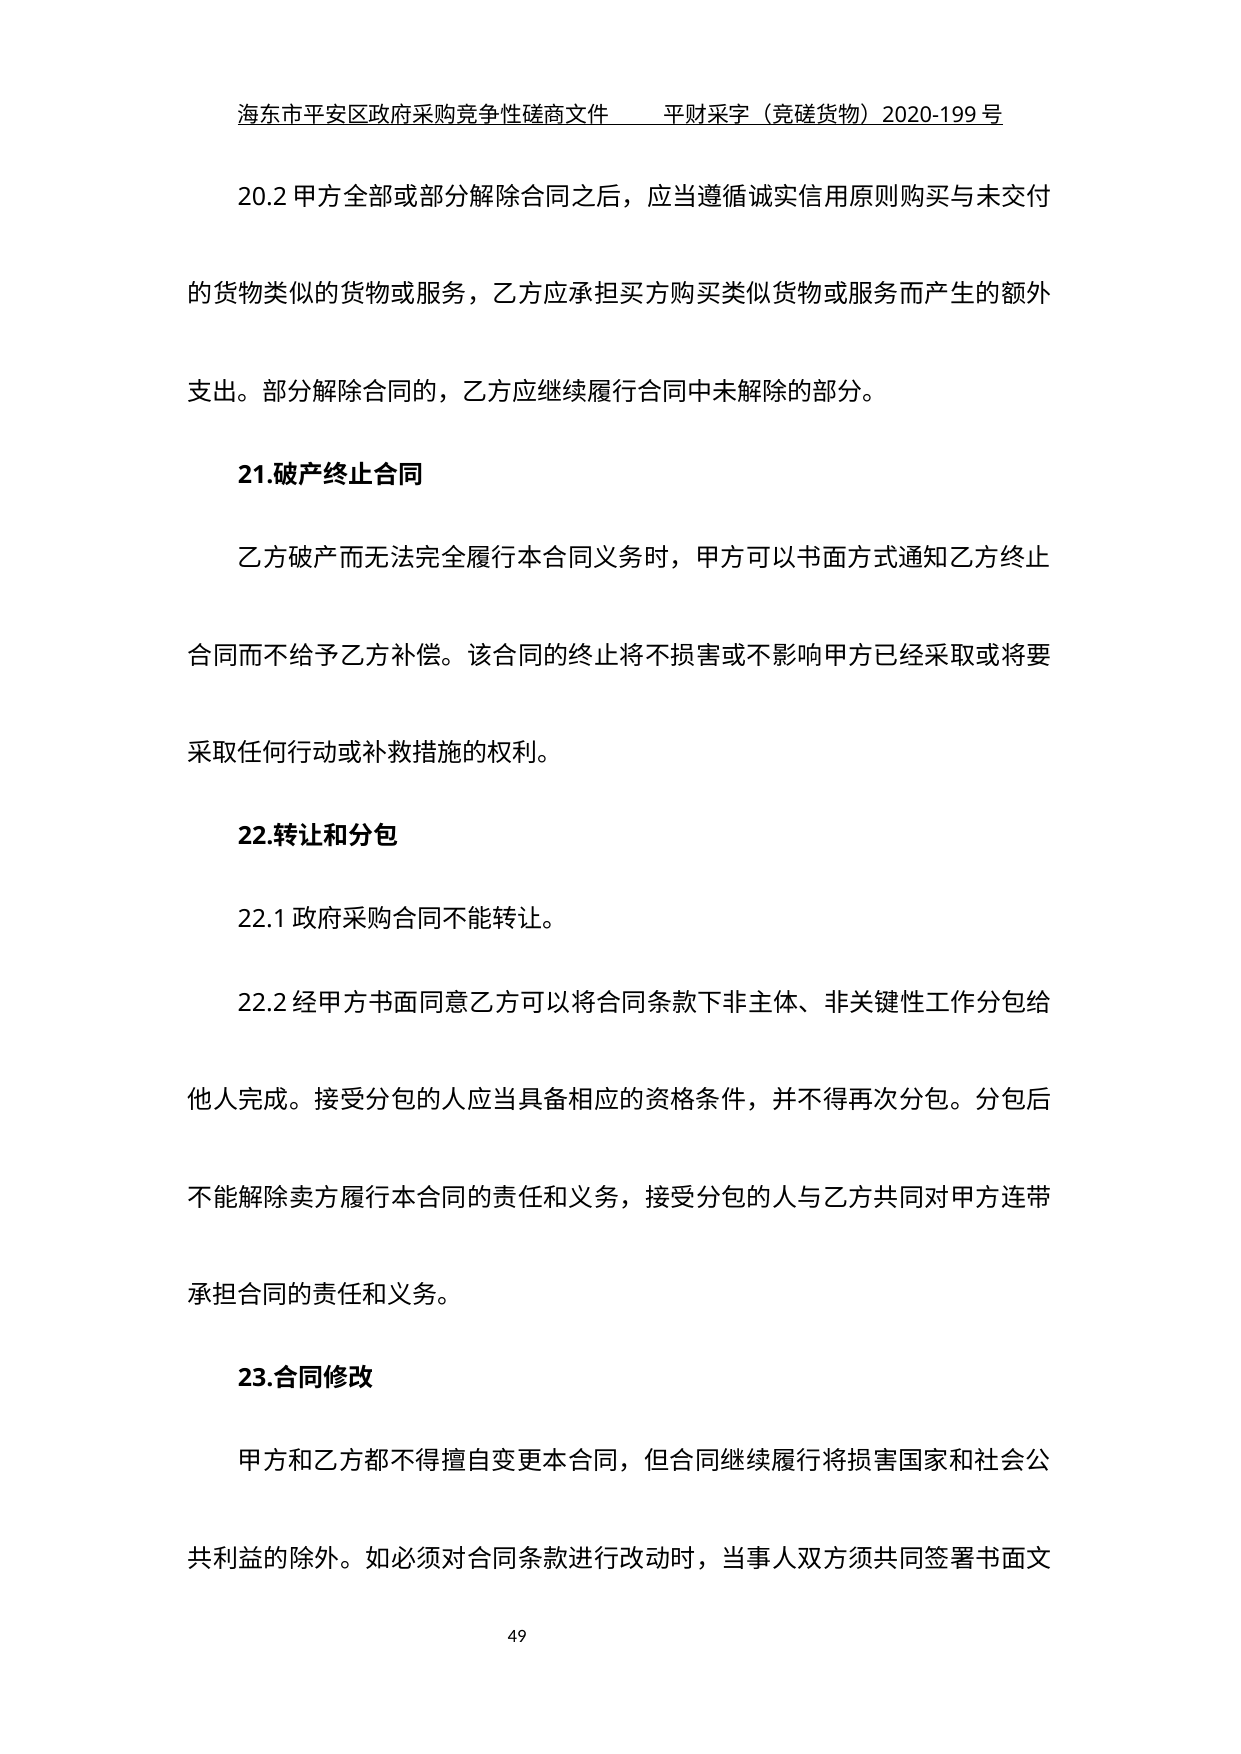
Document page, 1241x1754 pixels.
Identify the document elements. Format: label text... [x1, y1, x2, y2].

text 21.破产终止合同 [187, 440, 1053, 505]
text 22.2经甲方书面同意乙方可以将合同条款下非主体、非关键性工作分包给他人完成。接受分包的人应当具备相应的资格条件，并不得再次分包。分包后不能解除卖方履行本合同的责任和义务，接受分包的人与乙方共同对甲方连带承担合同的责任和义务。 [187, 968, 1053, 1325]
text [187, 1426, 1053, 1589]
text 22.1政府采购合同不能转让。 [187, 884, 1053, 949]
text 23.合同修改 [187, 1343, 1053, 1408]
text 22.转让和分包 [187, 801, 1053, 866]
text 乙方破产而无法完全履行本合同义务时，甲方可以书面方式通知乙方终止合同而不给予乙方补偿。该合同的终止将不损害或不影响甲方已经采取或将要采取任何行动或补救措施的权利。 [187, 523, 1053, 783]
text 20.2甲方全部或部分解除合同之后，应当遵循诚实信用原则购买与未交付的货物类似的货物或服务，乙方应承担买方购买类似货物或服务而产生的额外支出。部分解除合同的，乙方应继续履行合同中未解除的部分。 [187, 162, 1053, 422]
